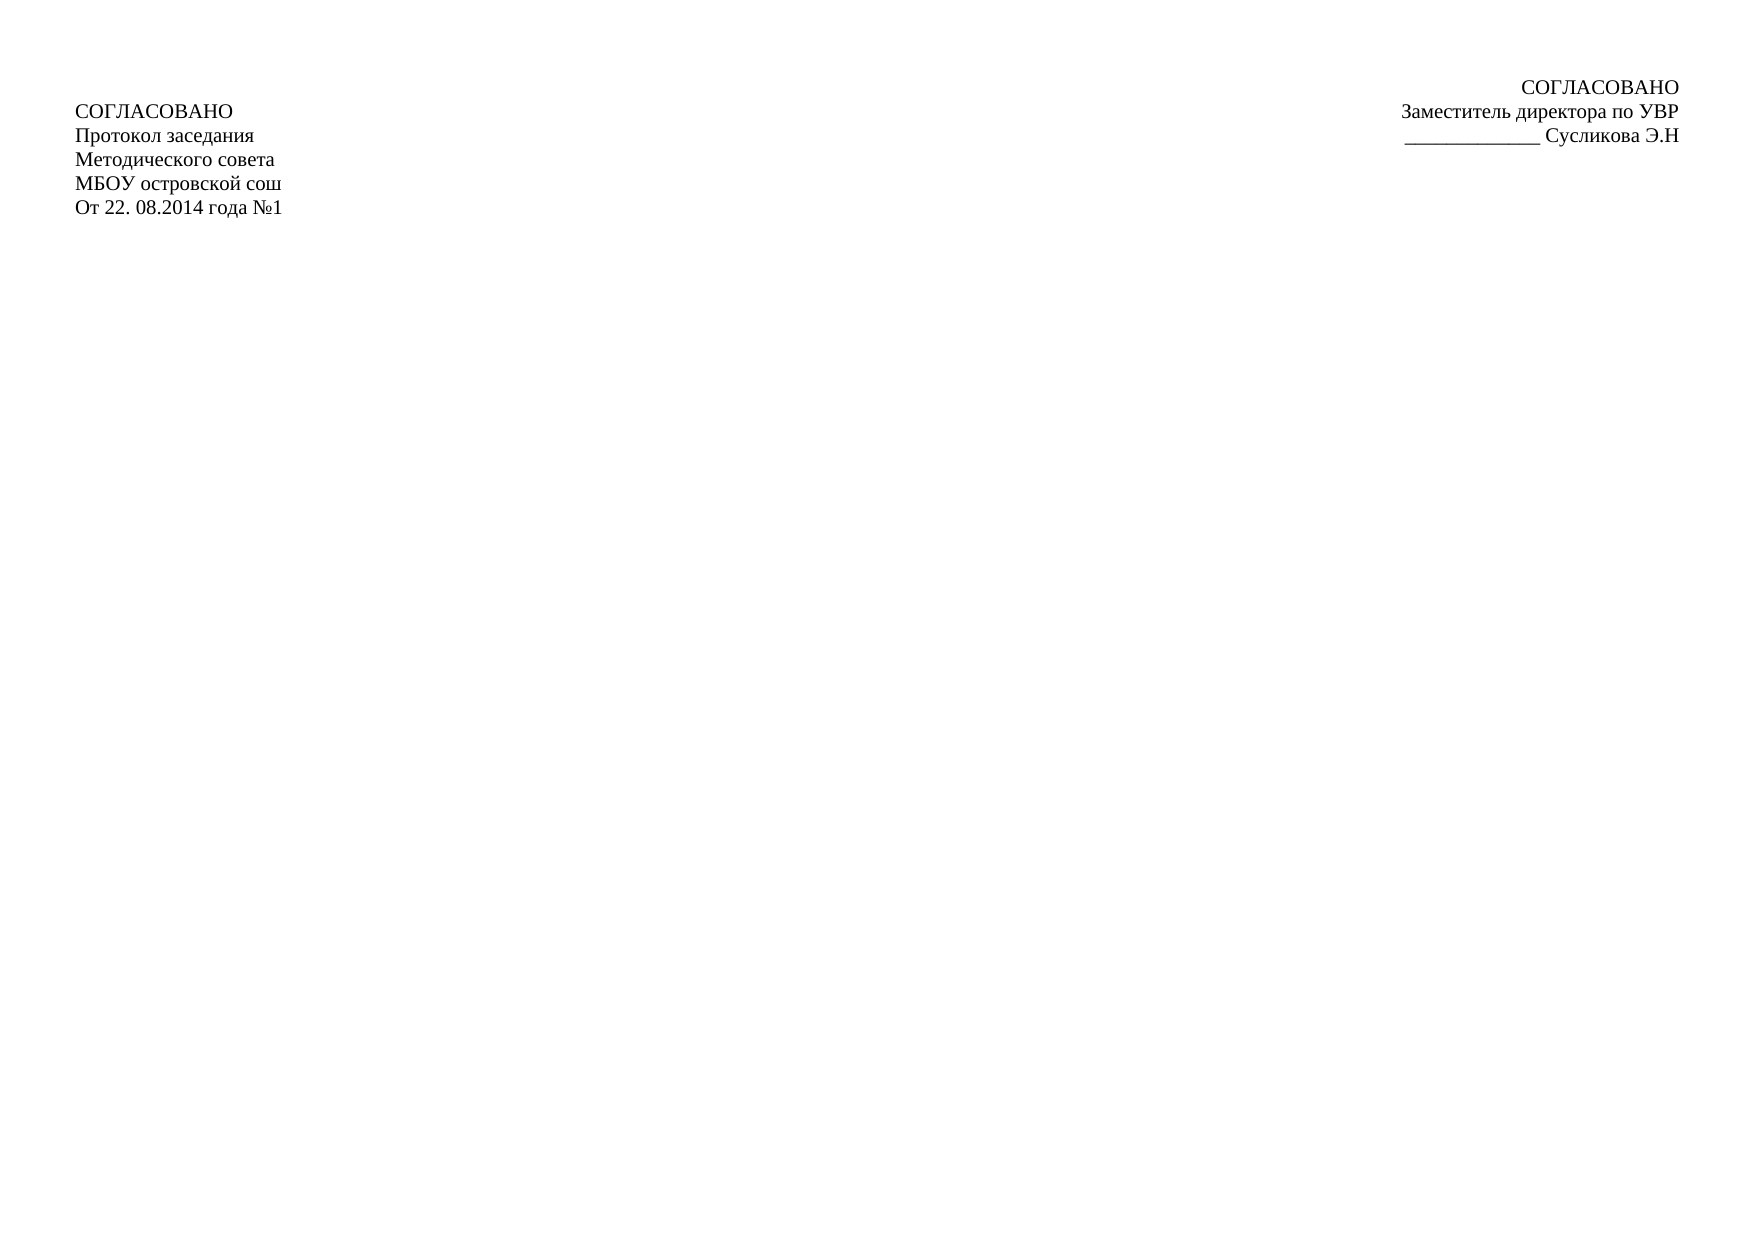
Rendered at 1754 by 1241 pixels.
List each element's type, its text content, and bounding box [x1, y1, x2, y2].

text СОГЛАСОВАНО [75, 99, 840, 123]
text От 22. 08.2014 года №1 [75, 195, 840, 219]
text МБОУ островской сош [75, 171, 840, 195]
text СОГЛАСОВАНО [914, 75, 1679, 99]
text Заместитель директора по УВР [914, 99, 1679, 123]
text Протокол заседания [75, 123, 840, 147]
text _____________ Сусликова Э.Н [914, 123, 1679, 147]
text Методического совета [75, 147, 840, 171]
